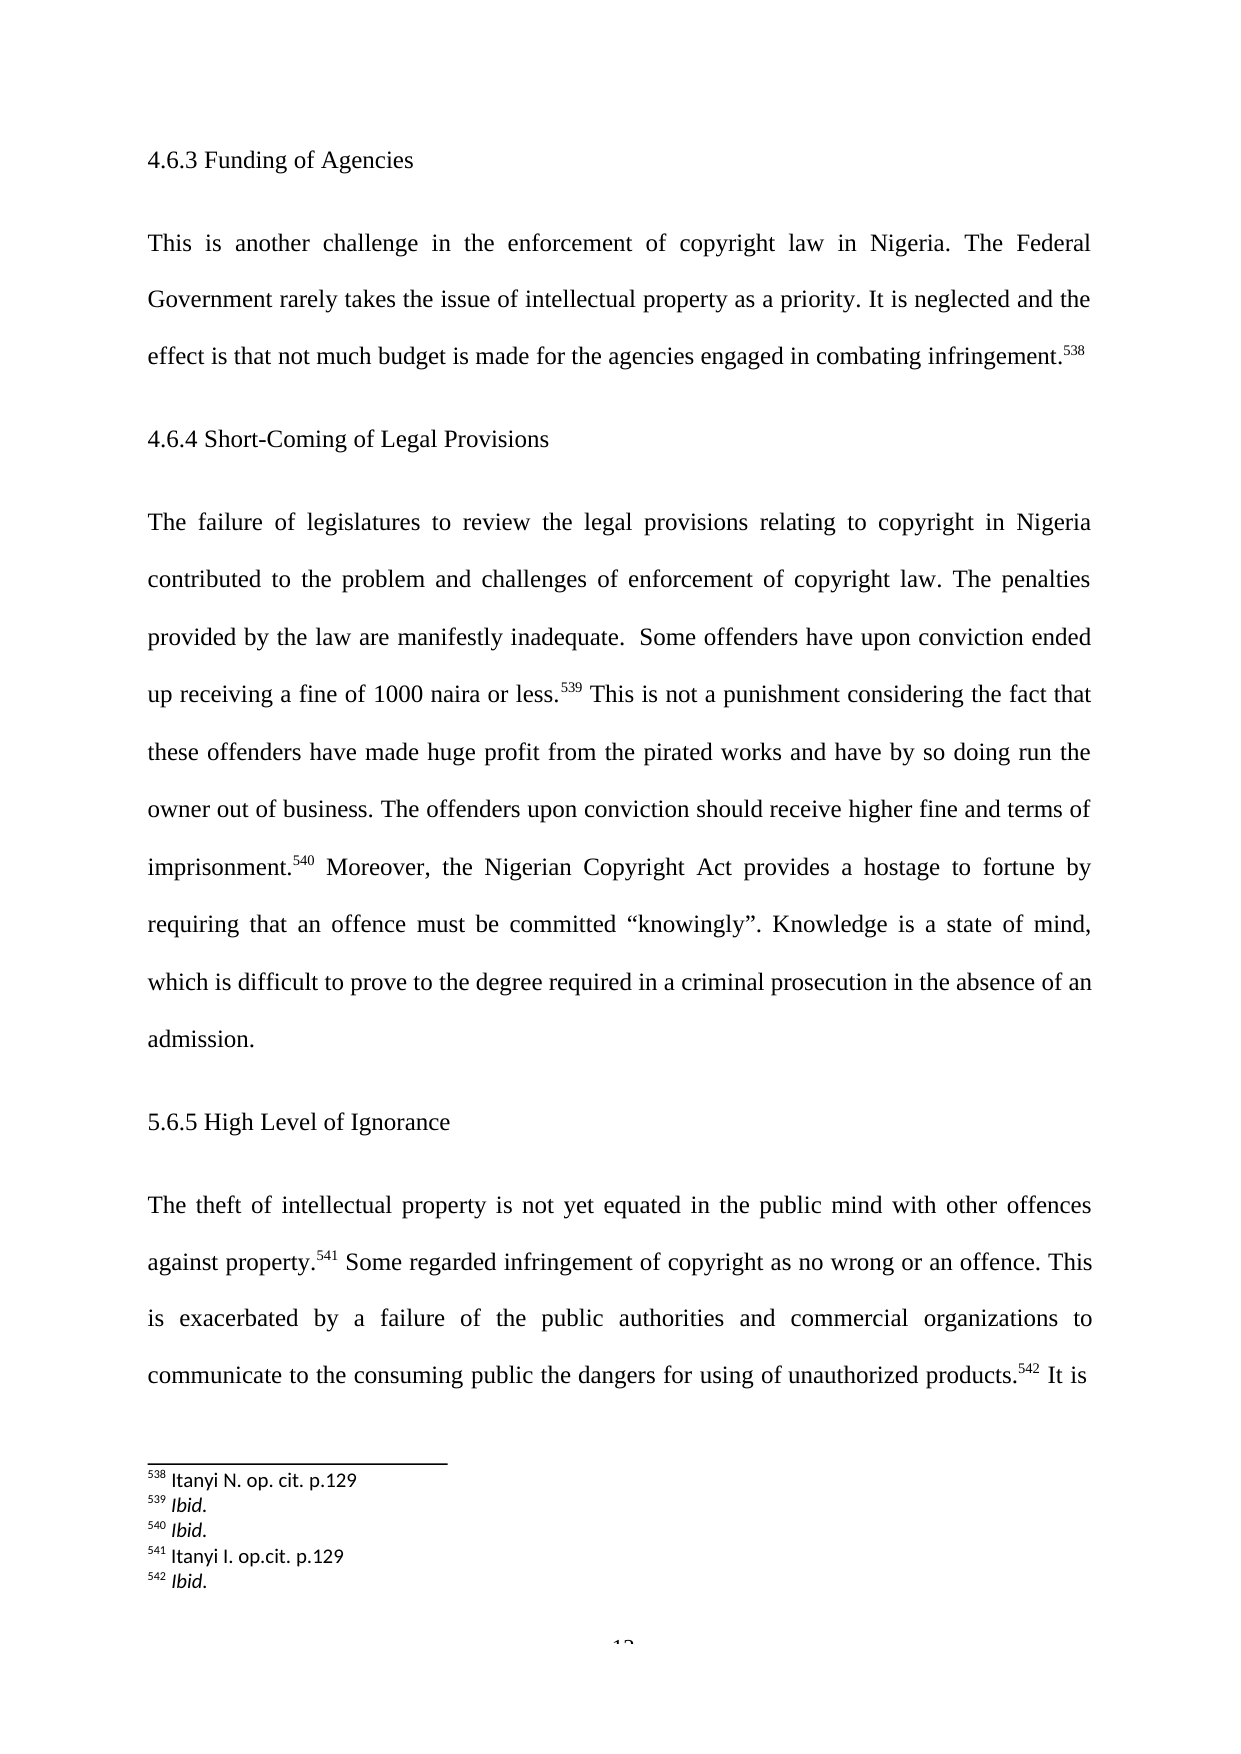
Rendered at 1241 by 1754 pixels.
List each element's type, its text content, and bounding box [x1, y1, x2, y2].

text 5.6.5 High Level of Ignorance [147, 1107, 1134, 1136]
text This is another challenge in the enforcement of copyright law in Nigeria. The Federal Government rarely takes the issue of intellectual property as a priority. It is neglected and the effect is that not much budget is made for the agencies engaged in combating infringement.538 [147, 228, 1091, 370]
text 538 Itanyi N. op. cit. p.129 [147, 1467, 1134, 1492]
text The theft of intellectual property is not yet equated in the public mind with other offences against property.541 Some regarded infringement of copyright as no wrong or an offence. This is exacerbated by a failure of the public authorities and commercial organizations to communicate to the consuming public the dangers for using of unauthorized products.542 It is [147, 1190, 1093, 1389]
list Funding of Agencies [147, 145, 1134, 173]
text 540 Ibid. [147, 1517, 1134, 1543]
text 539 Ibid. [147, 1492, 1134, 1517]
text 542 Ibid. [147, 1568, 1134, 1594]
list Short-Coming of Legal Provisions [147, 424, 1134, 453]
text The failure of legislatures to review the legal provisions relating to copyright in Nigeria contributed to the problem and challenges of enforcement of copyright law. The penalties provided by the law are manifestly inadequate. Some offenders have upon conviction ended up receiving a fine of 1000 naira or less.539 This is not a punishment considering the fact that these offenders have made huge profit from the pirated works and have by so doing run the owner out of business. The offenders upon conviction should receive higher fine and terms of imprisonment.540 Moreover, the Nigerian Copyright Act provides a hostage to fortune by requiring that an offence must be committed “knowingly”. Knowledge is a state of mind, which is difficult to prove to the degree required in a criminal prosecution in the absence of an admission. [147, 507, 1092, 1053]
text 541 Itanyi I. op.cit. p.129 [147, 1543, 1134, 1568]
